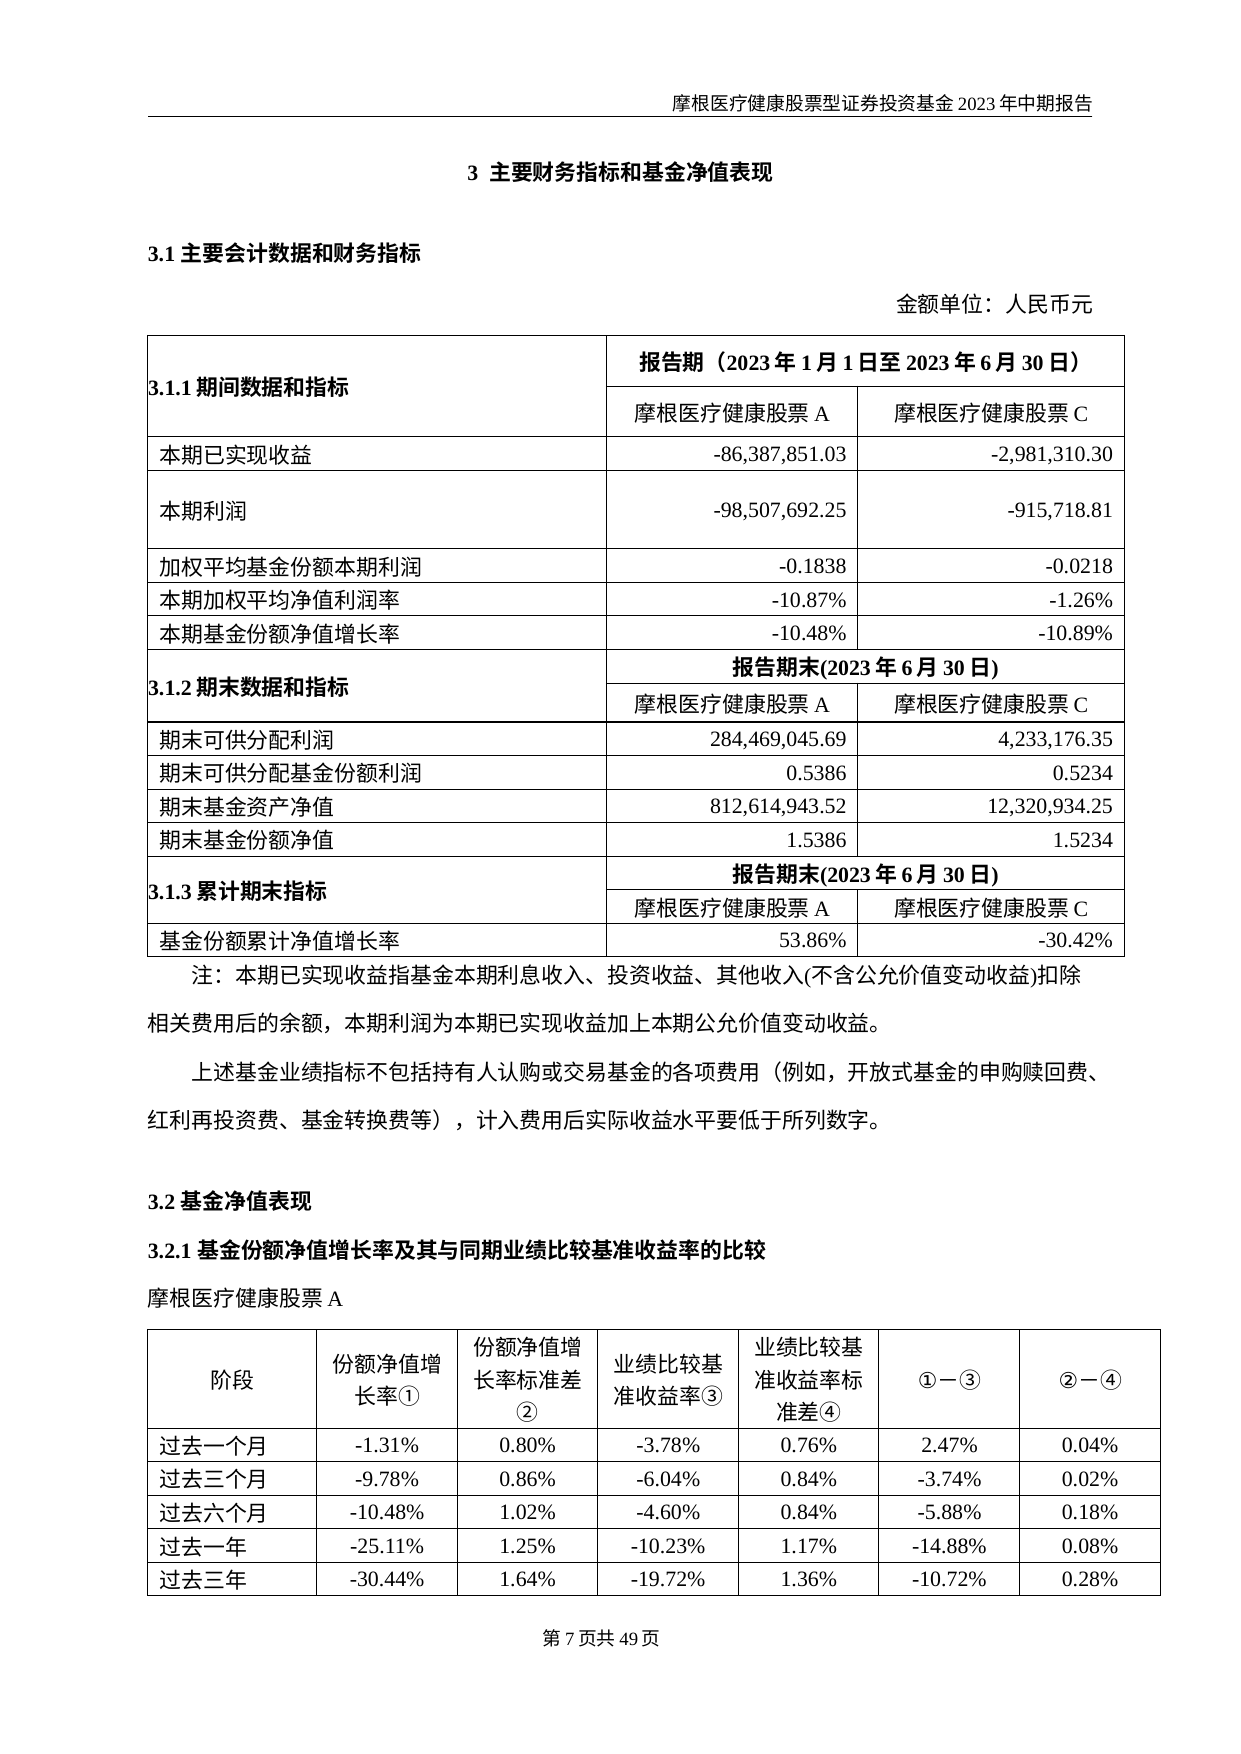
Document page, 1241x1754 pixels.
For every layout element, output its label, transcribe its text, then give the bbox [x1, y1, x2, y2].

table_cell 4,233,176.35 [858, 723, 1124, 755]
table_cell 812,614,943.52 [607, 790, 857, 822]
table_cell -4.60% [598, 1496, 738, 1528]
table_cell -915,718.81 [858, 471, 1124, 548]
table_cell 1.64% [458, 1563, 597, 1595]
table_cell 加权平均基金份额本期利润 [148, 549, 606, 582]
table_cell 摩根医疗健康股票C [858, 890, 1124, 923]
table_header 阶段 [148, 1330, 316, 1427]
table_cell 0.80% [458, 1429, 597, 1461]
table_cell 0.5386 [607, 756, 857, 788]
table_cell 0.5234 [858, 756, 1124, 788]
table_cell 0.84% [739, 1496, 878, 1528]
table_cell 摩根医疗健康股票C [858, 387, 1124, 436]
table_cell 本期已实现收益 [148, 437, 606, 470]
table_cell 53.86% [607, 924, 857, 956]
table_cell 12,320,934.25 [858, 790, 1124, 822]
table_cell 摩根医疗健康股票A [607, 684, 857, 721]
table_cell 摩根医疗健康股票A [607, 387, 857, 436]
table_cell 摩根医疗健康股票C [858, 684, 1124, 721]
table_header 报告期（2023年1月1日至2023年6月30日） [607, 336, 1124, 386]
table_header ①－③ [879, 1330, 1019, 1427]
table_cell -10.72% [879, 1563, 1019, 1595]
table_cell 1.17% [739, 1529, 878, 1562]
table_cell 基金份额累计净值增长率 [148, 924, 606, 956]
table_header 业绩比较基准收益率标准差④ [739, 1330, 878, 1427]
text 摩根医疗健康股票A [148, 1281, 1092, 1313]
table_cell -3.74% [879, 1462, 1019, 1494]
table_header ②－④ [1020, 1330, 1160, 1427]
table_cell 0.86% [458, 1462, 597, 1494]
table_cell 0.18% [1020, 1496, 1160, 1528]
table_cell 1.25% [458, 1529, 597, 1562]
table_header 3.1.1期间数据和指标 [148, 336, 606, 436]
table_cell 0.08% [1020, 1529, 1160, 1562]
text 上述基金业绩指标不包括持有人认购或交易基金的各项费用（例如，开放式基金的申购赎回费、红利再投资费、基金转换费等），计入费用后实际收益水平要低于所列数字。 [148, 1054, 1092, 1136]
table_cell 过去六个月 [148, 1496, 316, 1528]
table_cell 摩根医疗健康股票A [607, 890, 857, 923]
subtitle 3 主要财务指标和基金净值表现 [148, 154, 1092, 187]
table_header 业绩比较基准收益率③ [598, 1330, 738, 1427]
table_cell 报告期末(2023年6月30日) [607, 650, 1124, 682]
table_cell -14.88% [879, 1529, 1019, 1562]
table_cell -10.89% [858, 616, 1124, 649]
table_cell -1.26% [858, 583, 1124, 615]
table_cell -10.23% [598, 1529, 738, 1562]
table_cell 本期加权平均净值利润率 [148, 583, 606, 615]
table_header 份额净值增长率① [317, 1330, 457, 1427]
table_cell 1.36% [739, 1563, 878, 1595]
table_header 份额净值增长率标准差② [458, 1330, 597, 1427]
subtitle 3.2 基金净值表现 [148, 1184, 1092, 1216]
table_cell -30.42% [858, 924, 1124, 956]
table_cell 0.04% [1020, 1429, 1160, 1461]
table_cell 报告期末(2023年6月30日) [607, 857, 1124, 889]
table_cell -98,507,692.25 [607, 471, 857, 548]
table_cell 期末基金资产净值 [148, 790, 606, 822]
table_cell -10.48% [607, 616, 857, 649]
table_cell 1.5234 [858, 823, 1124, 856]
table_cell 0.28% [1020, 1563, 1160, 1595]
table_cell 期末可供分配基金份额利润 [148, 756, 606, 788]
table_cell -86,387,851.03 [607, 437, 857, 470]
table_cell -30.44% [317, 1563, 457, 1595]
table_cell -2,981,310.30 [858, 437, 1124, 470]
table_cell 期末基金份额净值 [148, 823, 606, 856]
table_cell 3.1.2期末数据和指标 [148, 650, 606, 721]
text 注：本期已实现收益指基金本期利息收入、投资收益、其他收入(不含公允价值变动收益)扣除相关费用后的余额，本期利润为本期已实现收益加上本期公允价值变动收益。 [148, 957, 1092, 1038]
table_cell 1.02% [458, 1496, 597, 1528]
table_cell -9.78% [317, 1462, 457, 1494]
table_cell 过去三个月 [148, 1462, 316, 1494]
table_cell -10.48% [317, 1496, 457, 1528]
table_cell 期末可供分配利润 [148, 723, 606, 755]
table_cell -1.31% [317, 1429, 457, 1461]
table_cell 2.47% [879, 1429, 1019, 1461]
table_cell -19.72% [598, 1563, 738, 1595]
table_cell -6.04% [598, 1462, 738, 1494]
table_cell 过去一个月 [148, 1429, 316, 1461]
table_cell 本期基金份额净值增长率 [148, 616, 606, 649]
subtitle 3.1 主要会计数据和财务指标 [148, 235, 1092, 268]
table_cell 过去三年 [148, 1563, 316, 1595]
table_cell 0.76% [739, 1429, 878, 1461]
table_cell 1.5386 [607, 823, 857, 856]
table_cell -0.0218 [858, 549, 1124, 582]
text 3.2.1 基金份额净值增长率及其与同期业绩比较基准收益率的比较 [148, 1232, 1092, 1265]
table_cell 本期利润 [148, 471, 606, 548]
table_cell -0.1838 [607, 549, 857, 582]
text 金额单位：人民币元 [149, 286, 1092, 319]
table_cell -10.87% [607, 583, 857, 615]
table_cell -3.78% [598, 1429, 738, 1461]
table_cell 过去一年 [148, 1529, 316, 1562]
table_cell 284,469,045.69 [607, 723, 857, 755]
table_cell 0.02% [1020, 1462, 1160, 1494]
table_cell 0.84% [739, 1462, 878, 1494]
table_cell 3.1.3累计期末指标 [148, 857, 606, 923]
table_cell -25.11% [317, 1529, 457, 1562]
table_cell -5.88% [879, 1496, 1019, 1528]
